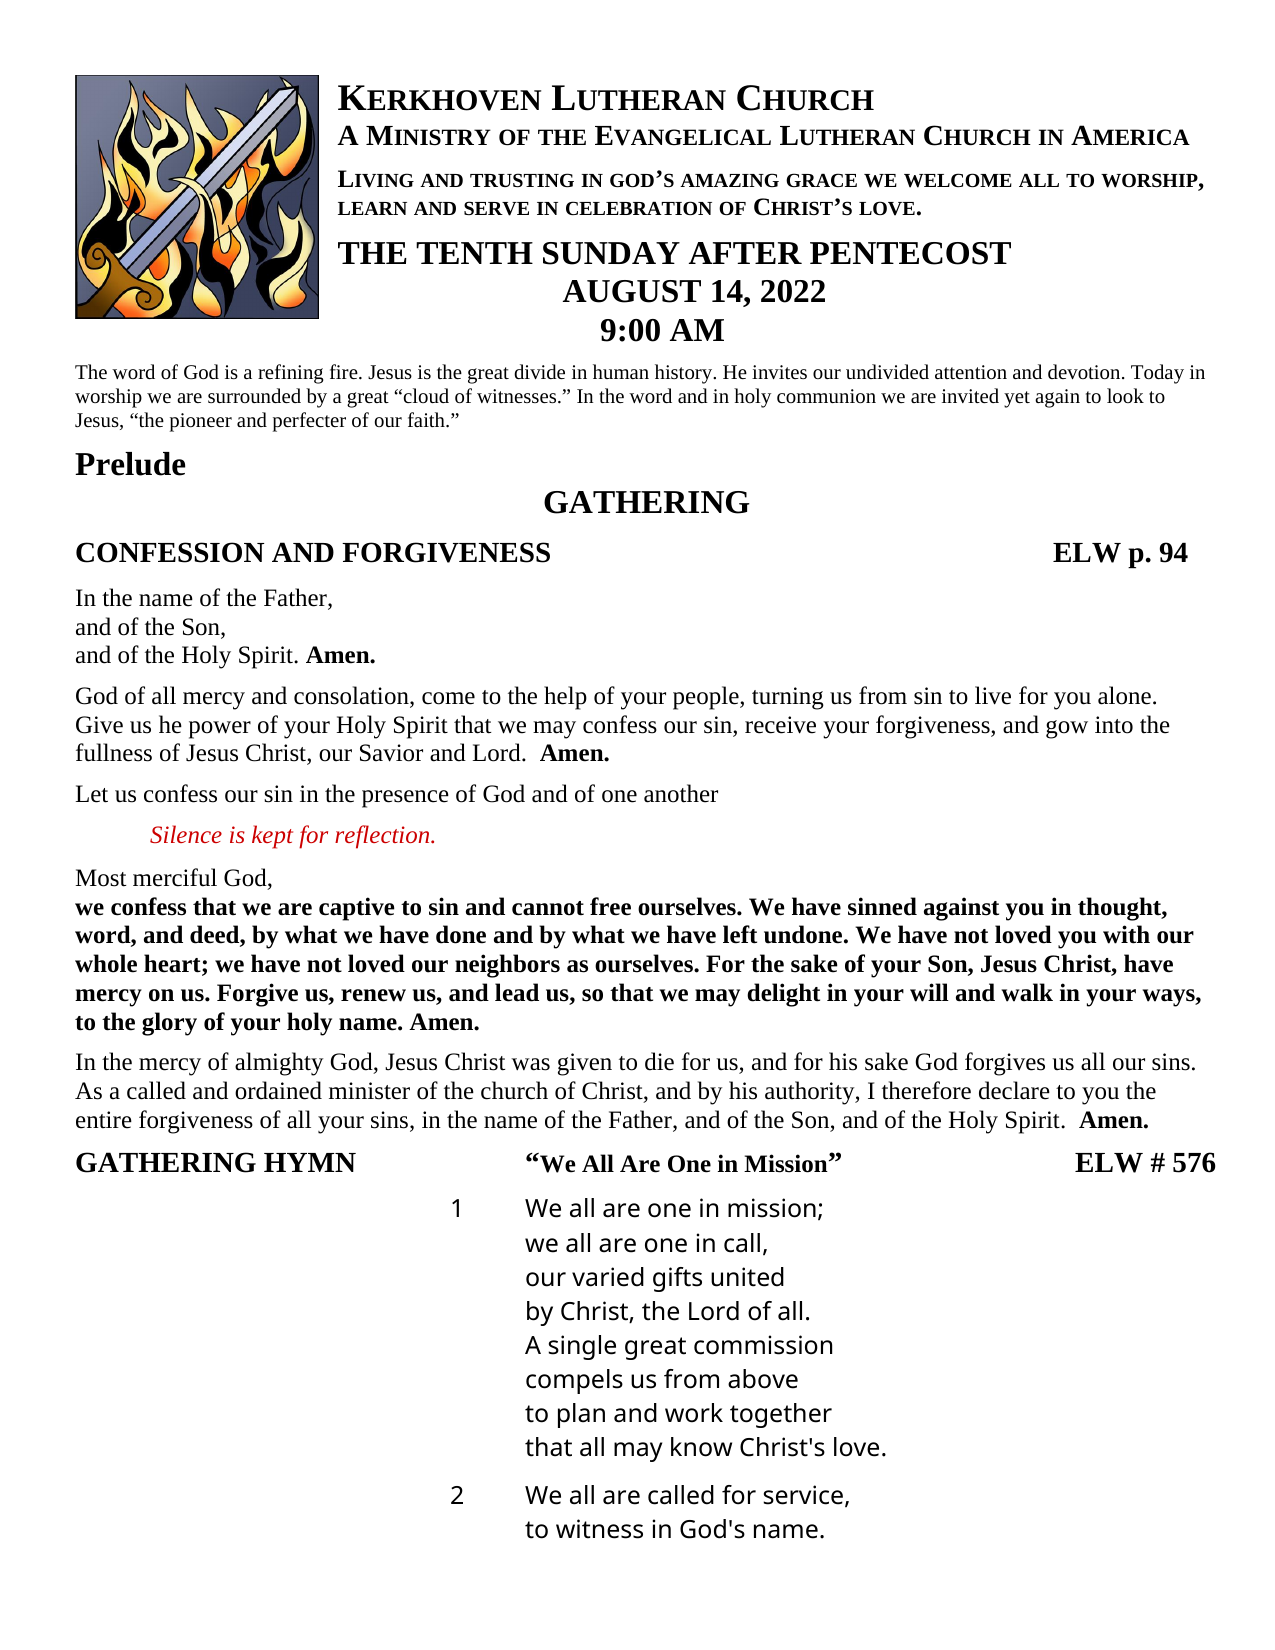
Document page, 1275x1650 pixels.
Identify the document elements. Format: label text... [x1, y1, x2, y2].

text THE TENTH SUNDAY AFTER PENTECOST [319, 233, 1237, 271]
text In the name of the Father, [75, 583, 1218, 612]
text 2 We all are called for service, [75, 1478, 1218, 1512]
text GATHERING HYMN “We All Are One in Mission” ELW # 576 [75, 1146, 1218, 1179]
text CONFESSION AND FORGIVENESS ELW p. 94 [75, 535, 1218, 569]
text and of the Son, [75, 612, 1218, 640]
text Let us confess our sin in the presence of God and of one another [75, 779, 1218, 808]
text by Christ, the Lord of all. [75, 1293, 1218, 1327]
text Living and trusting in god’s amazing grace we welcome all to worship, learn and serve in celebration of Christ’s love. [319, 164, 1218, 221]
text GATHERING [75, 483, 1218, 521]
text Prelude [75, 444, 1218, 483]
text AUGUST 14, 2022 9:00 AM [300, 271, 1237, 348]
text Kerkhoven Lutheran Church [319, 75, 1218, 118]
text Silence is kept for reflection. [75, 820, 1218, 849]
text our varied gifts united [75, 1259, 1218, 1293]
text to plan and work together [75, 1396, 1218, 1429]
picture [75, 75, 319, 319]
text Most merciful God, [75, 863, 1218, 892]
text A single great commission [75, 1327, 1218, 1361]
text to witness in God's name. [75, 1512, 1218, 1546]
text A Ministry of the Evangelical Lutheran Church in America [319, 118, 1218, 152]
text compels us from above [75, 1361, 1218, 1396]
text 1 We all are one in mission; [75, 1191, 1218, 1225]
text we all are one in call, [75, 1225, 1218, 1259]
text God of all mercy and consolation, come to the help of your people, turning us from sin to live for you alone. Give us he power of your Holy Spirit that we may confess our sin, receive your forgiveness, and gow into the fullness of Jesus Christ, our Savior and Lord. Amen. [75, 681, 1218, 767]
text The word of God is a refining fire. Jesus is the great divide in human history. He invites our undivided attention and devotion. Today in worship we are surrounded by a great “cloud of witnesses.” In the word and in holy communion we are invited yet again to look to Jesus, “the pioneer and perfecter of our faith.” [460, 360, 1218, 432]
text and of the Holy Spirit. Amen. [75, 640, 1218, 669]
text that all may know Christ's love. [75, 1429, 1218, 1464]
text In the mercy of almighty God, Jesus Christ was given to die for us, and for his sake God forgives us all our sins. As a called and ordained minister of the church of Christ, and by his authority, I therefore declare to you the entire forgiveness of all your sins, in the name of the Father, and of the Son, and of the Holy Spirit. Amen. [75, 1047, 1218, 1134]
text we confess that we are captive to sin and cannot free ourselves. We have sinned against you in thought, word, and deed, by what we have done and by what we have left undone. We have not loved you with our whole heart; we have not loved our neighbors as ourselves. For the sake of your Son, Jesus Christ, have mercy on us. Forgive us, renew us, and lead us, so that we may delight in your will and walk in your ways, to the glory of your holy name. Amen. [75, 892, 1218, 1035]
